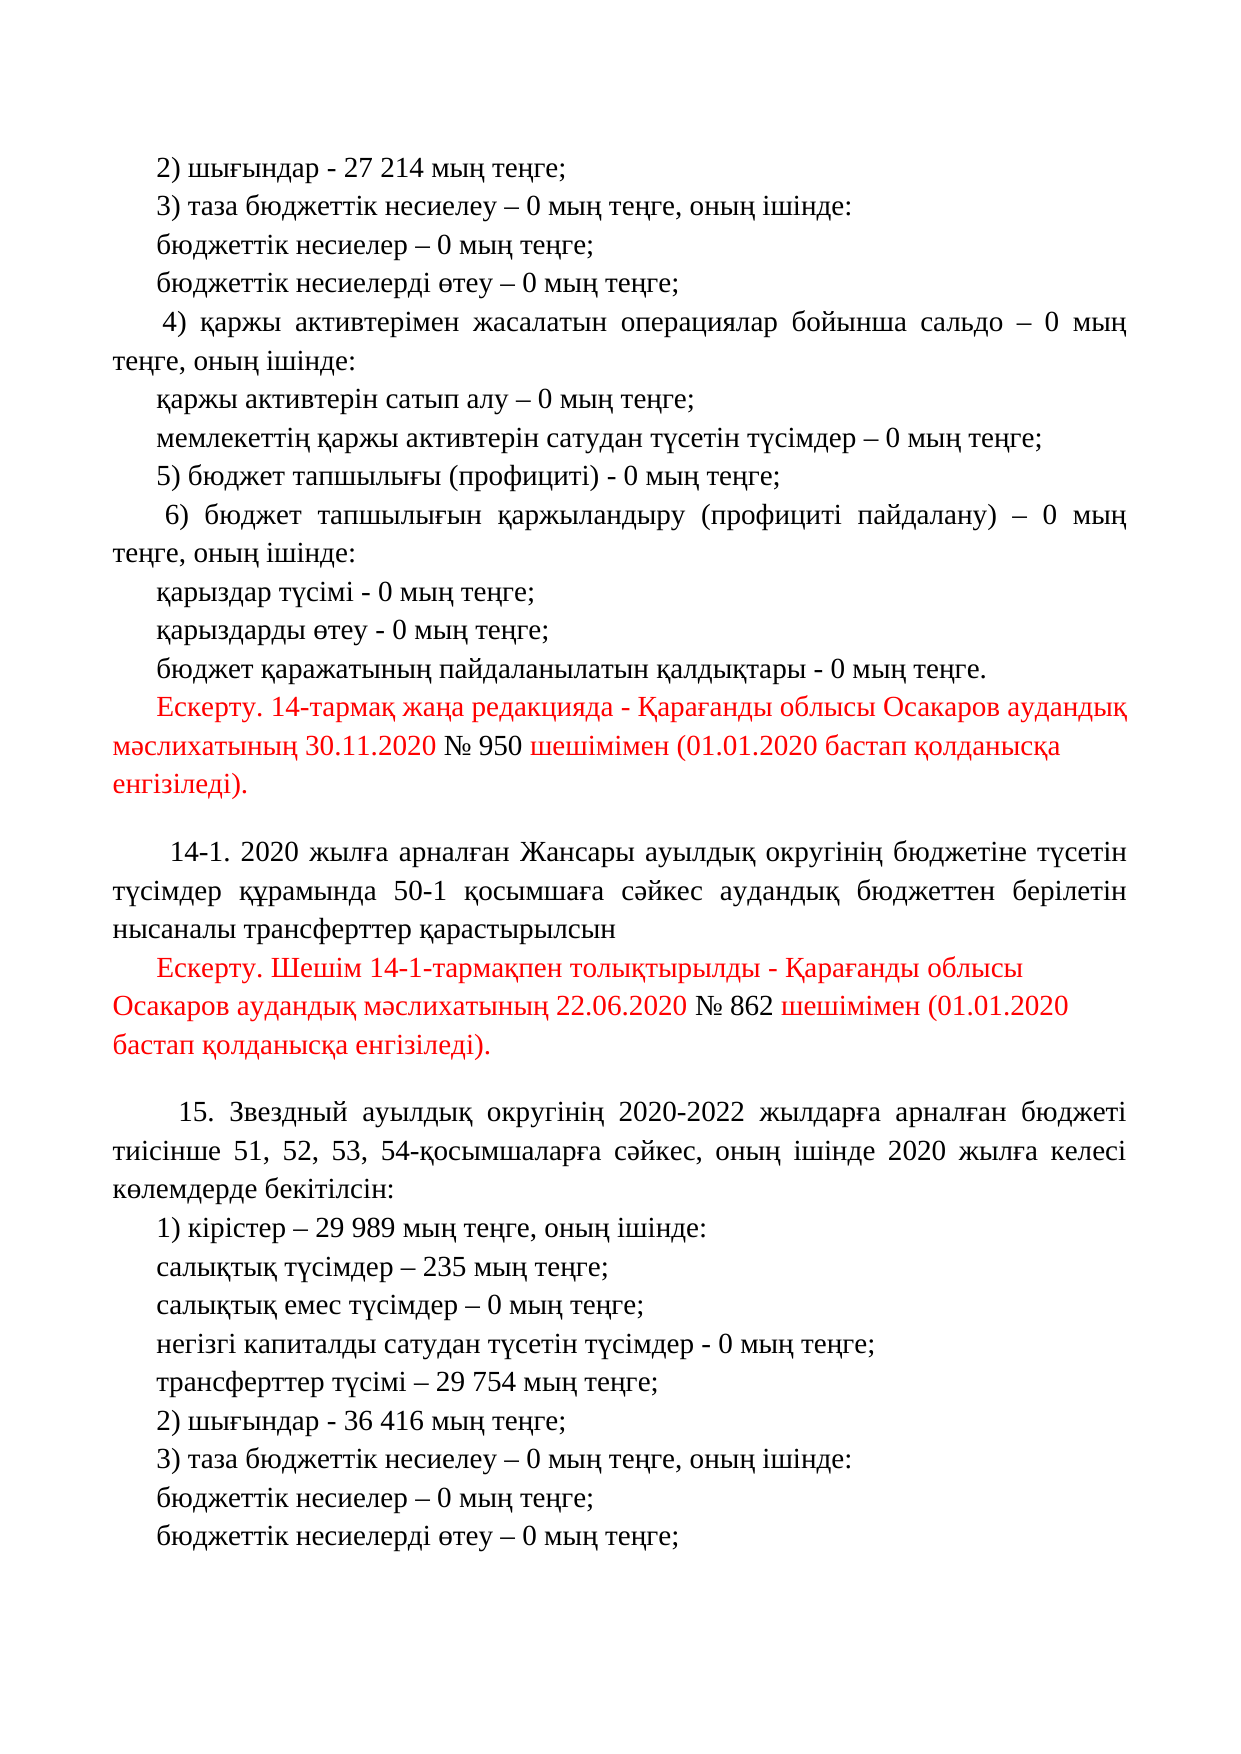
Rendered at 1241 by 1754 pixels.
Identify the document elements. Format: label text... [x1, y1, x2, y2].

text 3) таза бюджеттік несиелеу – 0 мың теңге, оның ішінде: [112, 1441, 1128, 1475]
text салықтық түсімдер – 235 мың теңге; [112, 1249, 1128, 1282]
text 6) бюджет тапшылығын қаржыландыру (профициті пайдалану) – 0 мың теңге, оның ішінде: [112, 497, 1128, 569]
text негізгі капиталды сатудан түсетін түсімдер - 0 мың теңге; [112, 1326, 1128, 1359]
text 2) шығындар - 27 214 мың теңге; [112, 150, 1128, 183]
text бюджет қаражатының пайдаланылатын қалдықтары - 0 мың теңге. [112, 651, 1128, 684]
text қаржы активтерін сатып алу – 0 мың теңге; [112, 381, 1128, 415]
text Ескерту. Шешім 14-1-тармақпен толықтырылды - Қарағанды облысы Осакаров аудандық мәслихатының 22.06.2020 № 862 шешімімен (01.01.2020 бастап қолданысқа енгізіледі). [112, 950, 1128, 1091]
text бюджеттік несиелер – 0 мың теңге; [112, 227, 1128, 261]
text 4) қаржы активтерiмен жасалатын операциялар бойынша сальдо – 0 мың теңге, оның iшiнде: [112, 304, 1128, 376]
text бюджеттік несиелер – 0 мың теңге; [112, 1480, 1128, 1513]
text қарыздар түсімі - 0 мың теңге; [112, 574, 1128, 607]
text салықтық емес түсімдер – 0 мың теңге; [112, 1287, 1128, 1321]
text 3) таза бюджеттік несиелеу – 0 мың теңге, оның ішінде: [112, 188, 1128, 222]
text 5) бюджет тапшылығы (профициті) - 0 мың теңге; [112, 458, 1128, 492]
text 15. Звездный ауылдық округінің 2020-2022 жылдарға арналған бюджеті тиісінше 51, 52, 53, 54-қосымшаларға сәйкес, оның ішінде 2020 жылға келесі көлемдерде бекітілсін: [112, 1094, 1128, 1205]
text 2) шығындар - 36 416 мың теңге; [112, 1403, 1128, 1436]
text трансферттер түсімі – 29 754 мың теңге; [112, 1364, 1128, 1398]
text Ескерту. 14-тармақ жаңа редакцияда - Қарағанды облысы Осакаров аудандық мәслихатының 30.11.2020 № 950 шешімімен (01.01.2020 бастап қолданысқа енгізіледі). [112, 689, 1128, 830]
text 14-1. 2020 жылға арналған Жансары ауылдық округінің бюджетіне түсетін түсімдер құрамында 50-1 қосымшаға сәйкес аудандық бюджеттен берілетін нысаналы трансферттер қарастырылсын [112, 834, 1128, 945]
text мемлекеттің қаржы активтерін сатудан түсетін түсімдер – 0 мың теңге; [112, 420, 1128, 453]
text қарыздарды өтеу - 0 мың теңге; [112, 612, 1128, 646]
text бюджеттік несиелерді өтеу – 0 мың теңге; [112, 1518, 1128, 1552]
text 1) кірістер – 29 989 мың теңге, оның ішінде: [112, 1210, 1128, 1244]
text бюджеттік несиелерді өтеу – 0 мың теңге; [112, 266, 1128, 299]
